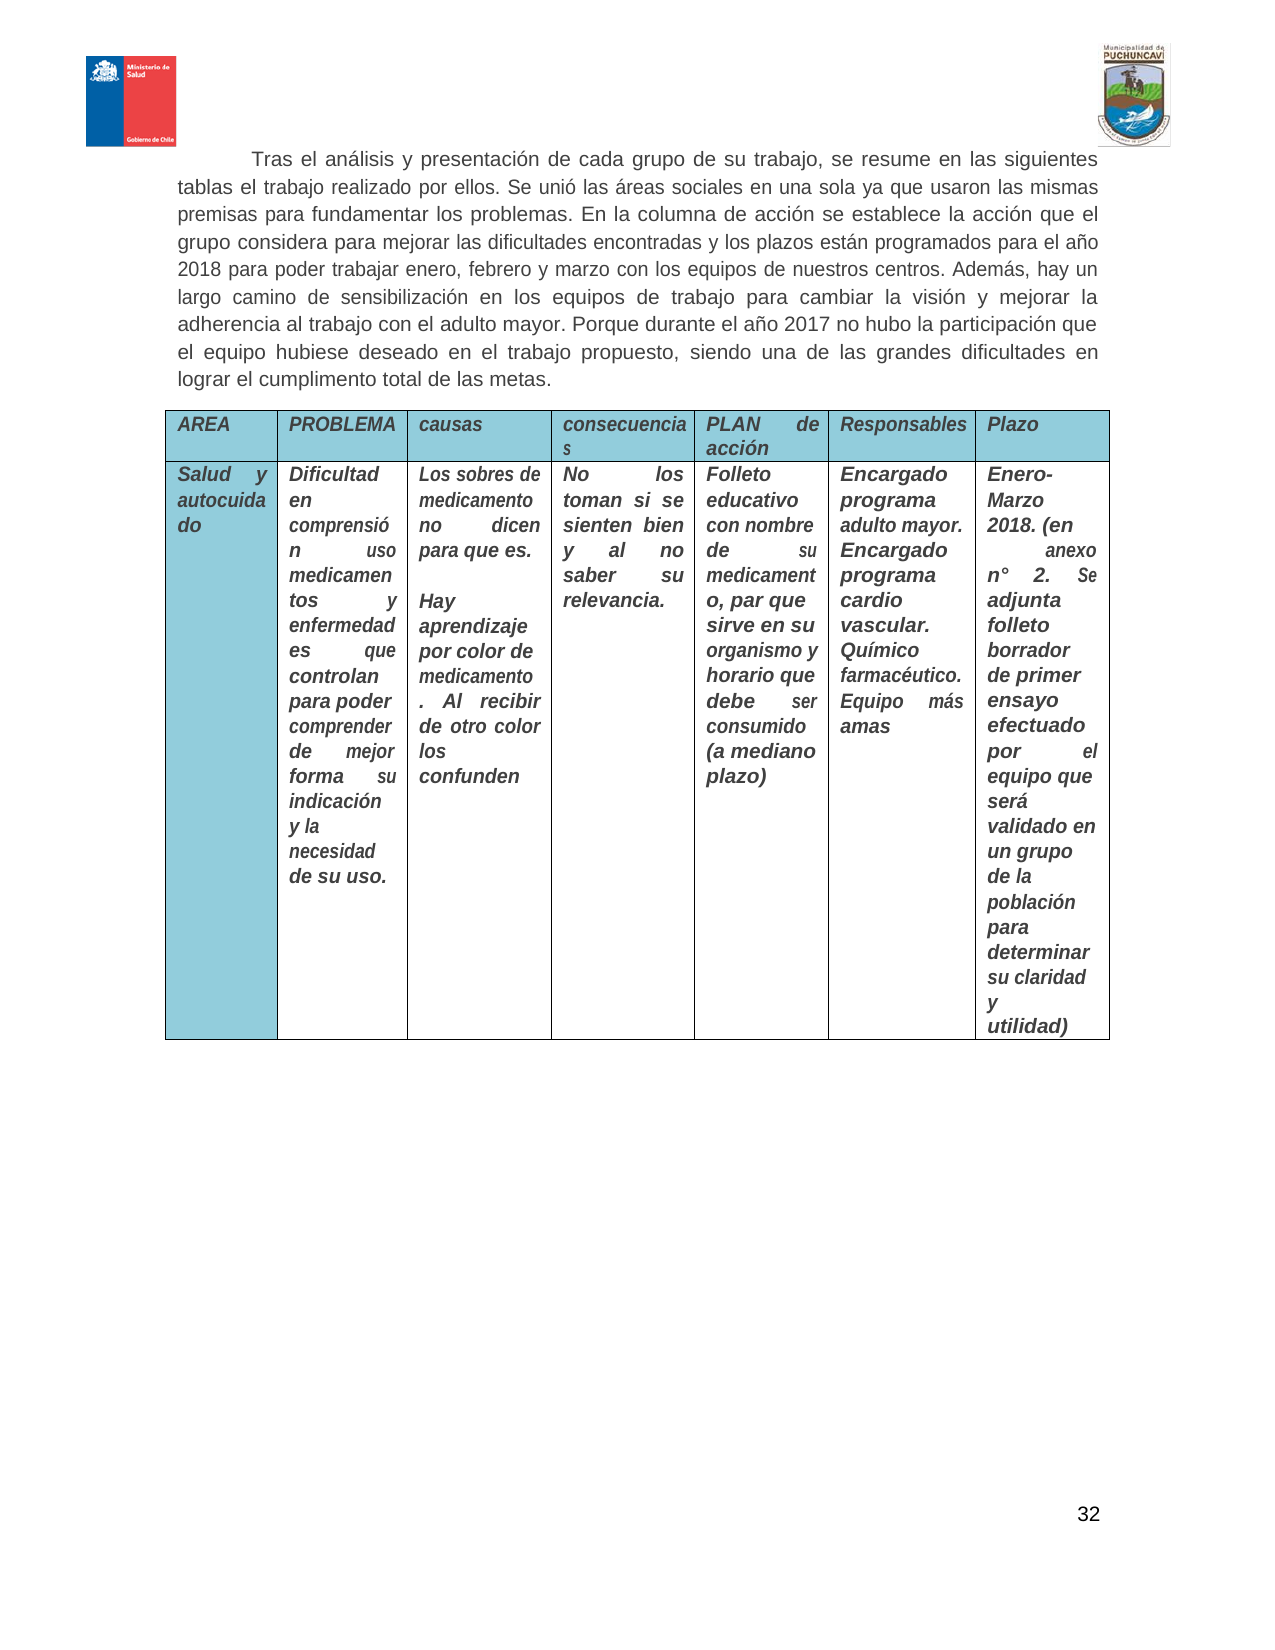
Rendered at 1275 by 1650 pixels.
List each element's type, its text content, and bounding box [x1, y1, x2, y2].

table_cell Encargado programa adulto mayor. Encargado programa cardio vascular. Químico farmacéutico. Equipo más amas [829, 462, 975, 1039]
picture [85, 55, 177, 147]
table_header Responsables [829, 411, 975, 461]
table_header AREA [166, 411, 277, 461]
picture [1097, 43, 1171, 147]
table_cell Enero- Marzo 2018. (en anexo n° 2. Se adjunta folleto borrador de primer ensayo efectuado por el equipo que será validado en un grupo de la población para determinar su claridad y utilidad) [976, 462, 1109, 1039]
table_cell Salud y autocuida do [166, 462, 277, 1039]
table_cell Los sobres de medicamento no dicen para que es. Hay aprendizaje por color de medicamento . Al recibir de otro color los confunden [408, 462, 551, 1039]
table_header consecuencia s [552, 411, 694, 461]
table_header PROBLEMA [278, 411, 407, 461]
table_cell No los toman si se sienten bien y al no saber su relevancia. [552, 462, 694, 1039]
table_cell Dificultad en comprensió n uso medicamen tos y enfermedad es que controlan para poder comprender de mejor forma su indicación y la necesidad de su uso. [278, 462, 407, 1039]
text Tras el análisis y presentación de cada grupo de su trabajo, se resume en las siguientes tablas el trabajo realizado por ellos. Se unió las áreas sociales en una sola ya que usaron las mismas premisas para fundamentar los problemas. En la columna de acción se establece la acción que el grupo considera para mejorar las dificultades encontradas y los plazos están programados para el año 2018 para poder trabajar enero, febrero y marzo con los equipos de nuestros centros. Además, hay un largo camino de sensibilización en los equipos de trabajo para cambiar la visión y mejorar la adherencia al trabajo con el adulto mayor. Porque durante el año 2017 no hubo la participación que el equipo hubiese deseado en el trabajo propuesto, siendo una de las grandes dificultades en lograr el cumplimento total de las metas. [177, 147, 1098, 391]
table_header PLAN de acción [695, 411, 828, 461]
table_cell Folleto educativo con nombre de su medicament o, par que sirve en su organismo y horario que debe ser consumido (a mediano plazo) [695, 462, 828, 1039]
table_header Plazo [976, 411, 1109, 461]
table_header causas [408, 411, 551, 461]
